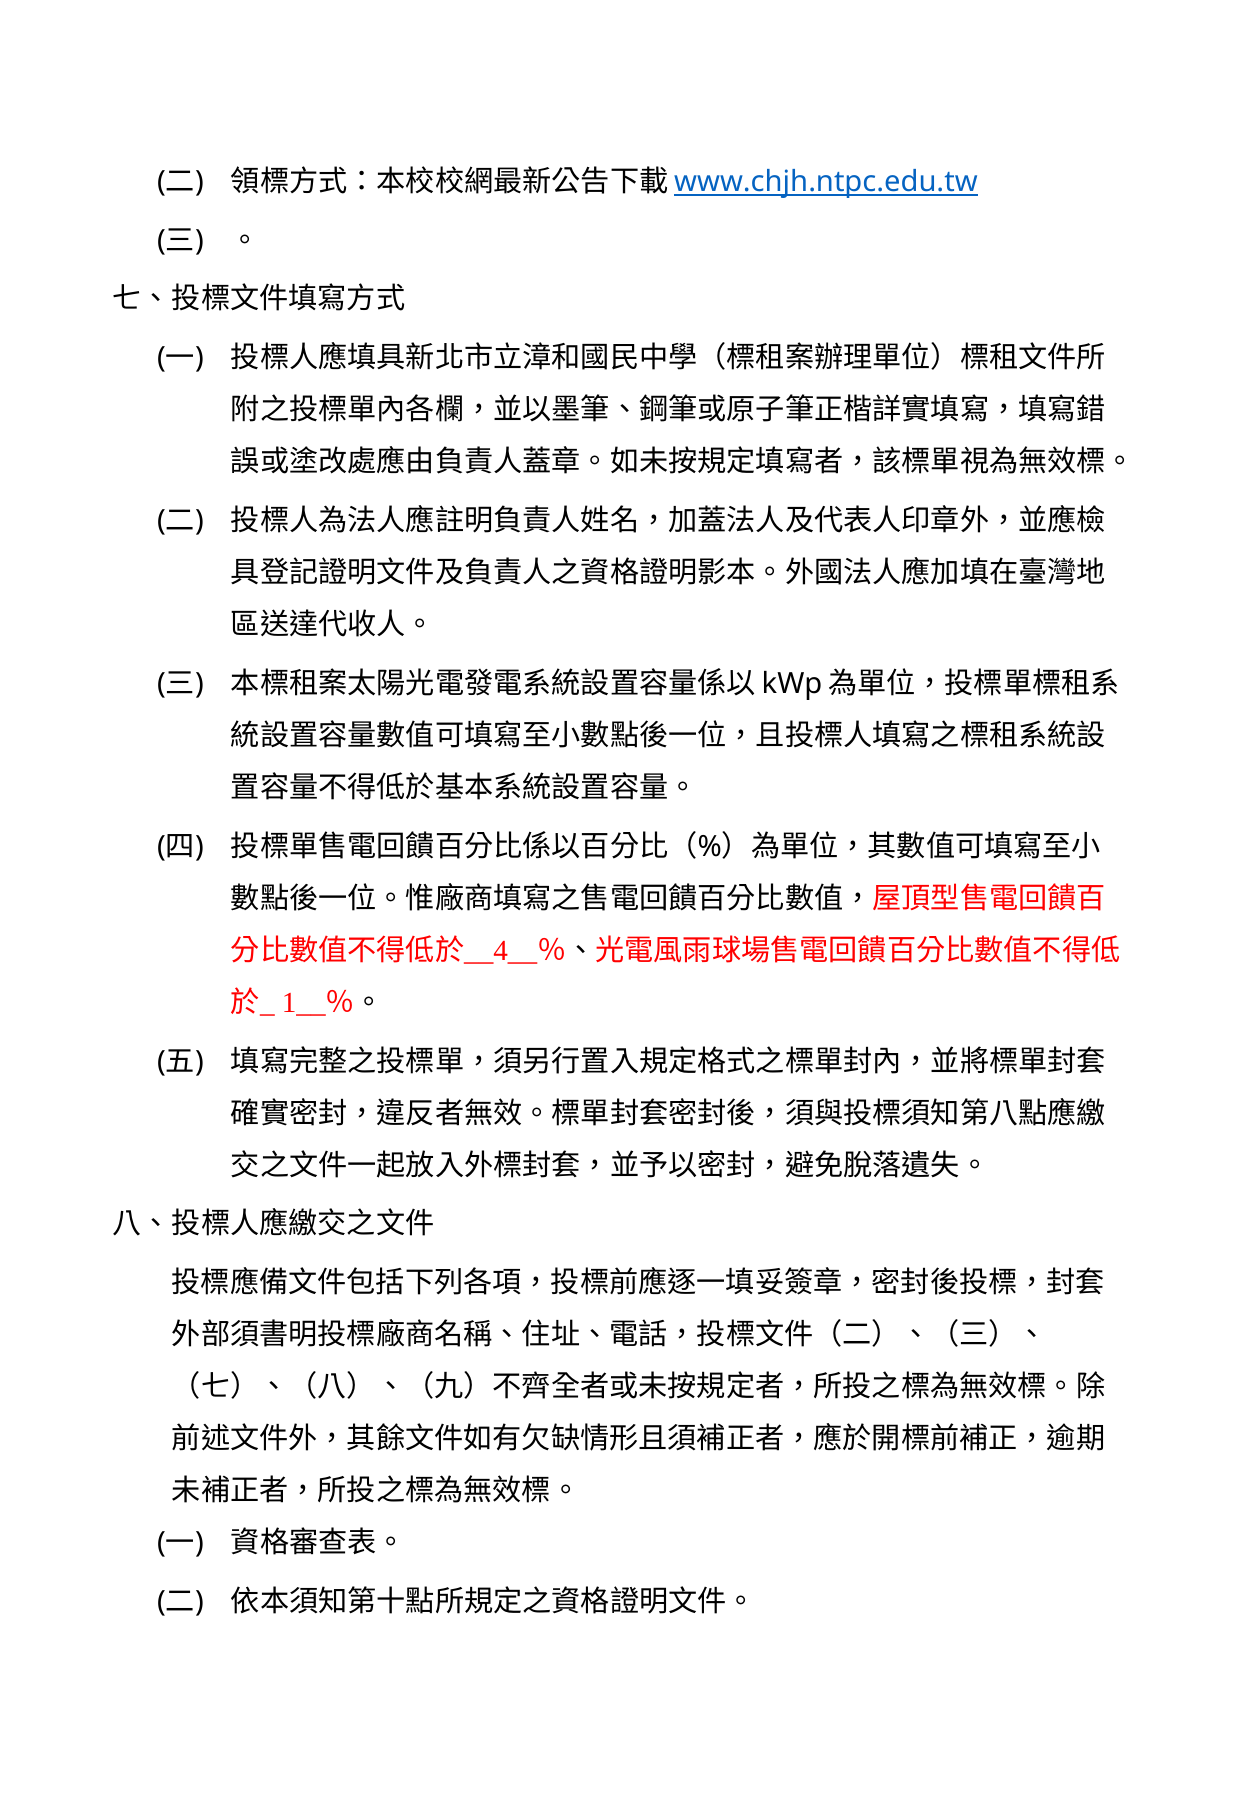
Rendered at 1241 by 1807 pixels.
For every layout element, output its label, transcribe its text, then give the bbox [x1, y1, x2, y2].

list 領標方式：本校校網最新公告下載www.chjh.ntpc.edu.tw [157, 150, 1128, 202]
list 投標人應填具新北市立漳和國民中學（標租案辦理單位）標租文件所附之投標單內各欄，並以墨筆、鋼筆或原子筆正楷詳實填寫，填寫錯誤或塗改處應由負責人蓋章。如未按規定填寫者，該標單視為無效標。 [157, 326, 1128, 482]
list 。 [157, 209, 1128, 261]
list 本標租案太陽光電發電系統設置容量係以kWp為單位，投標單標租系統設置容量數值可填寫至小數點後一位，且投標人填寫之標租系統設置容量不得低於基本系統設置容量。 [157, 652, 1128, 808]
list 投標單售電回饋百分比係以百分比（%）為單位，其數值可填寫至小數點後一位。惟廠商填寫之售電回饋百分比數值，屋頂型售電回饋百分比數值不得低於__4__％、光電風雨球場售電回饋百分比數值不得低於_ 1__％。 [157, 814, 1128, 1023]
text 投標應備文件包括下列各項，投標前應逐一填妥簽章，密封後投標，封套外部須書明投標廠商名稱、住址、電話，投標文件（二）、（三）、（七）、（八）、（九）不齊全者或未按規定者，所投之標為無效標。除前述文件外，其餘文件如有欠缺情形且須補正者，應於開標前補正，逾期未補正者，所投之標為無效標。 [171, 1251, 1128, 1511]
list 投標人應繳交之文件 [112, 1192, 1128, 1244]
list 依本須知第十點所規定之資格證明文件。 [157, 1570, 1128, 1622]
list 投標文件填寫方式 [112, 267, 1128, 319]
list 投標人為法人應註明負責人姓名，加蓋法人及代表人印章外，並應檢具登記證明文件及負責人之資格證明影本。外國法人應加填在臺灣地區送達代收人。 [157, 489, 1128, 645]
list 填寫完整之投標單，須另行置入規定格式之標單封內，並將標單封套確實密封，違反者無效。標單封套密封後，須與投標須知第八點應繳交之文件一起放入外標封套，並予以密封，避免脫落遺失。 [157, 1029, 1128, 1186]
list 資格審查表。 [157, 1511, 1128, 1563]
